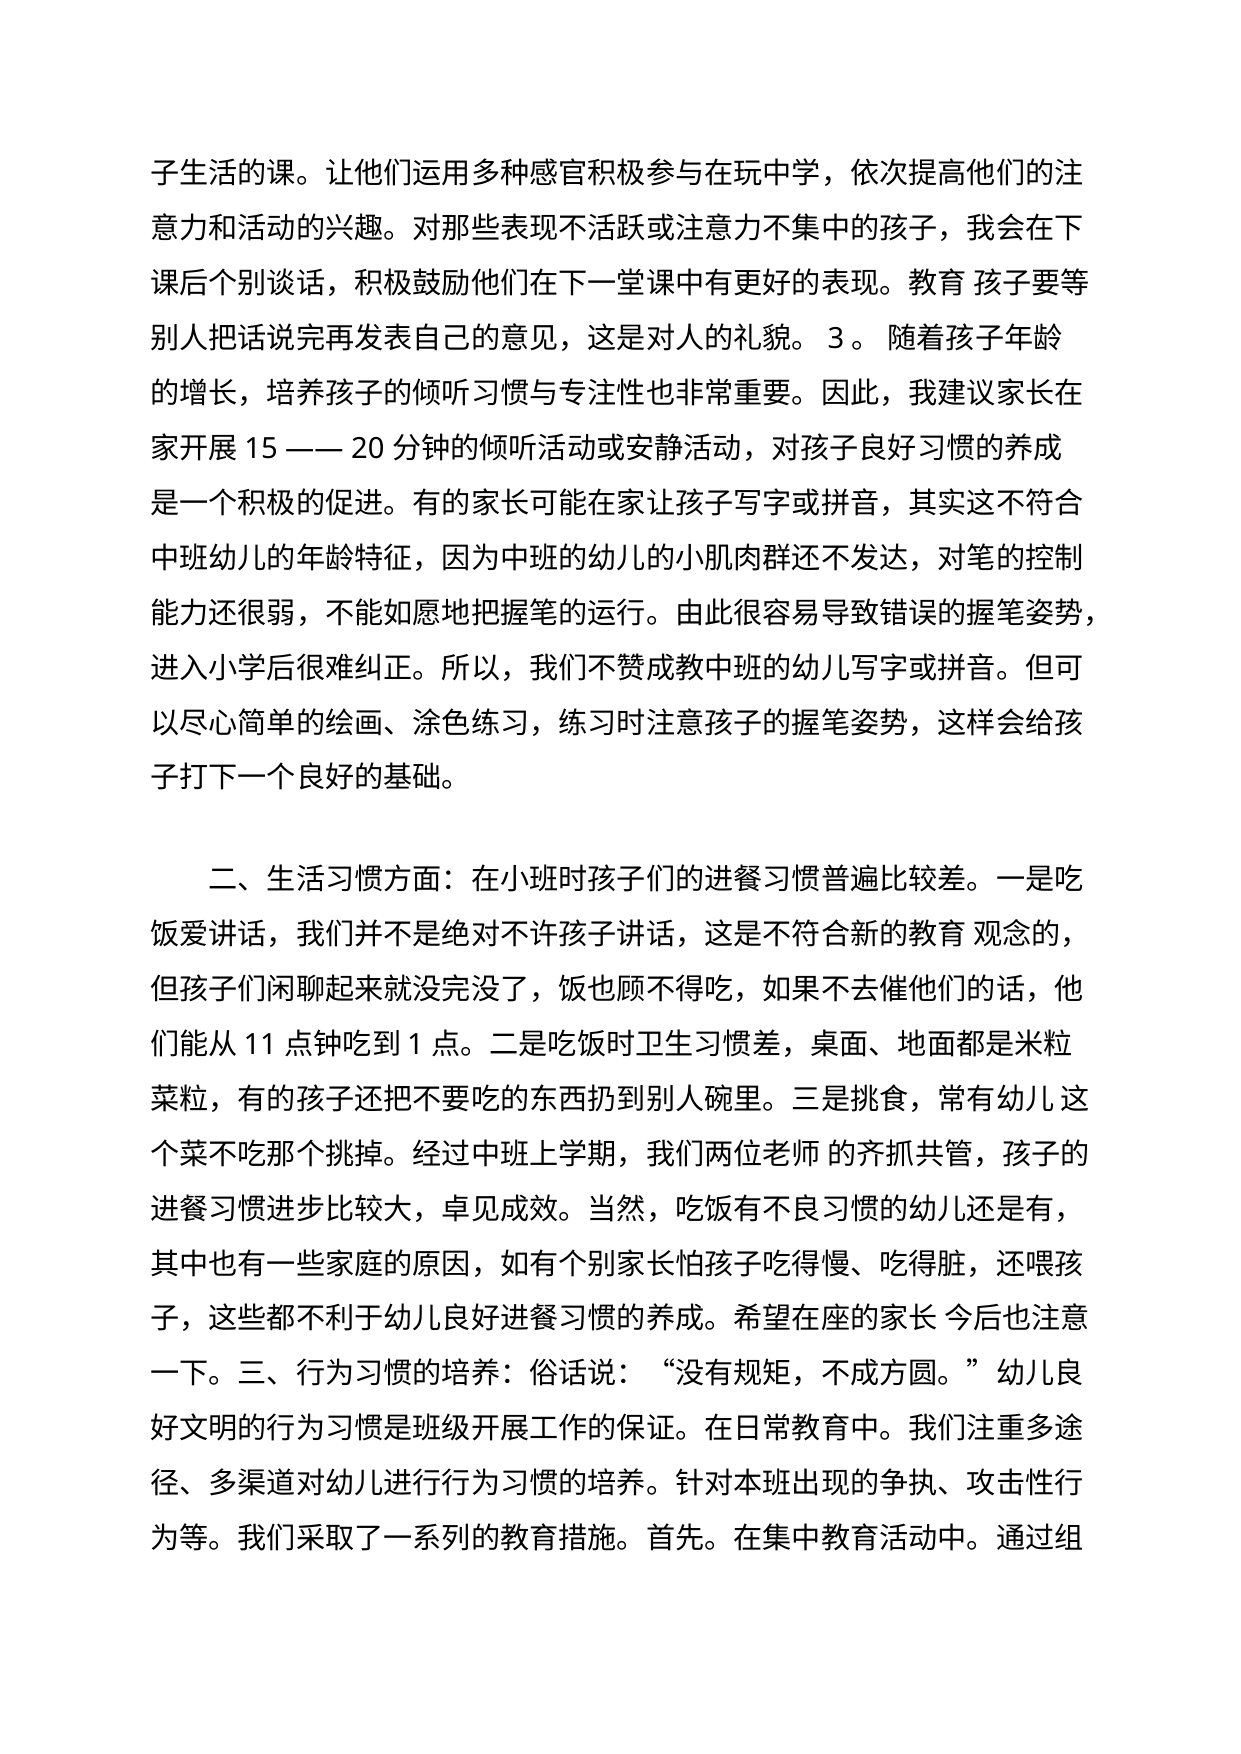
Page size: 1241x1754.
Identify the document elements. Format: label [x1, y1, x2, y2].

text [150, 150, 1090, 796]
text [150, 856, 1090, 1557]
